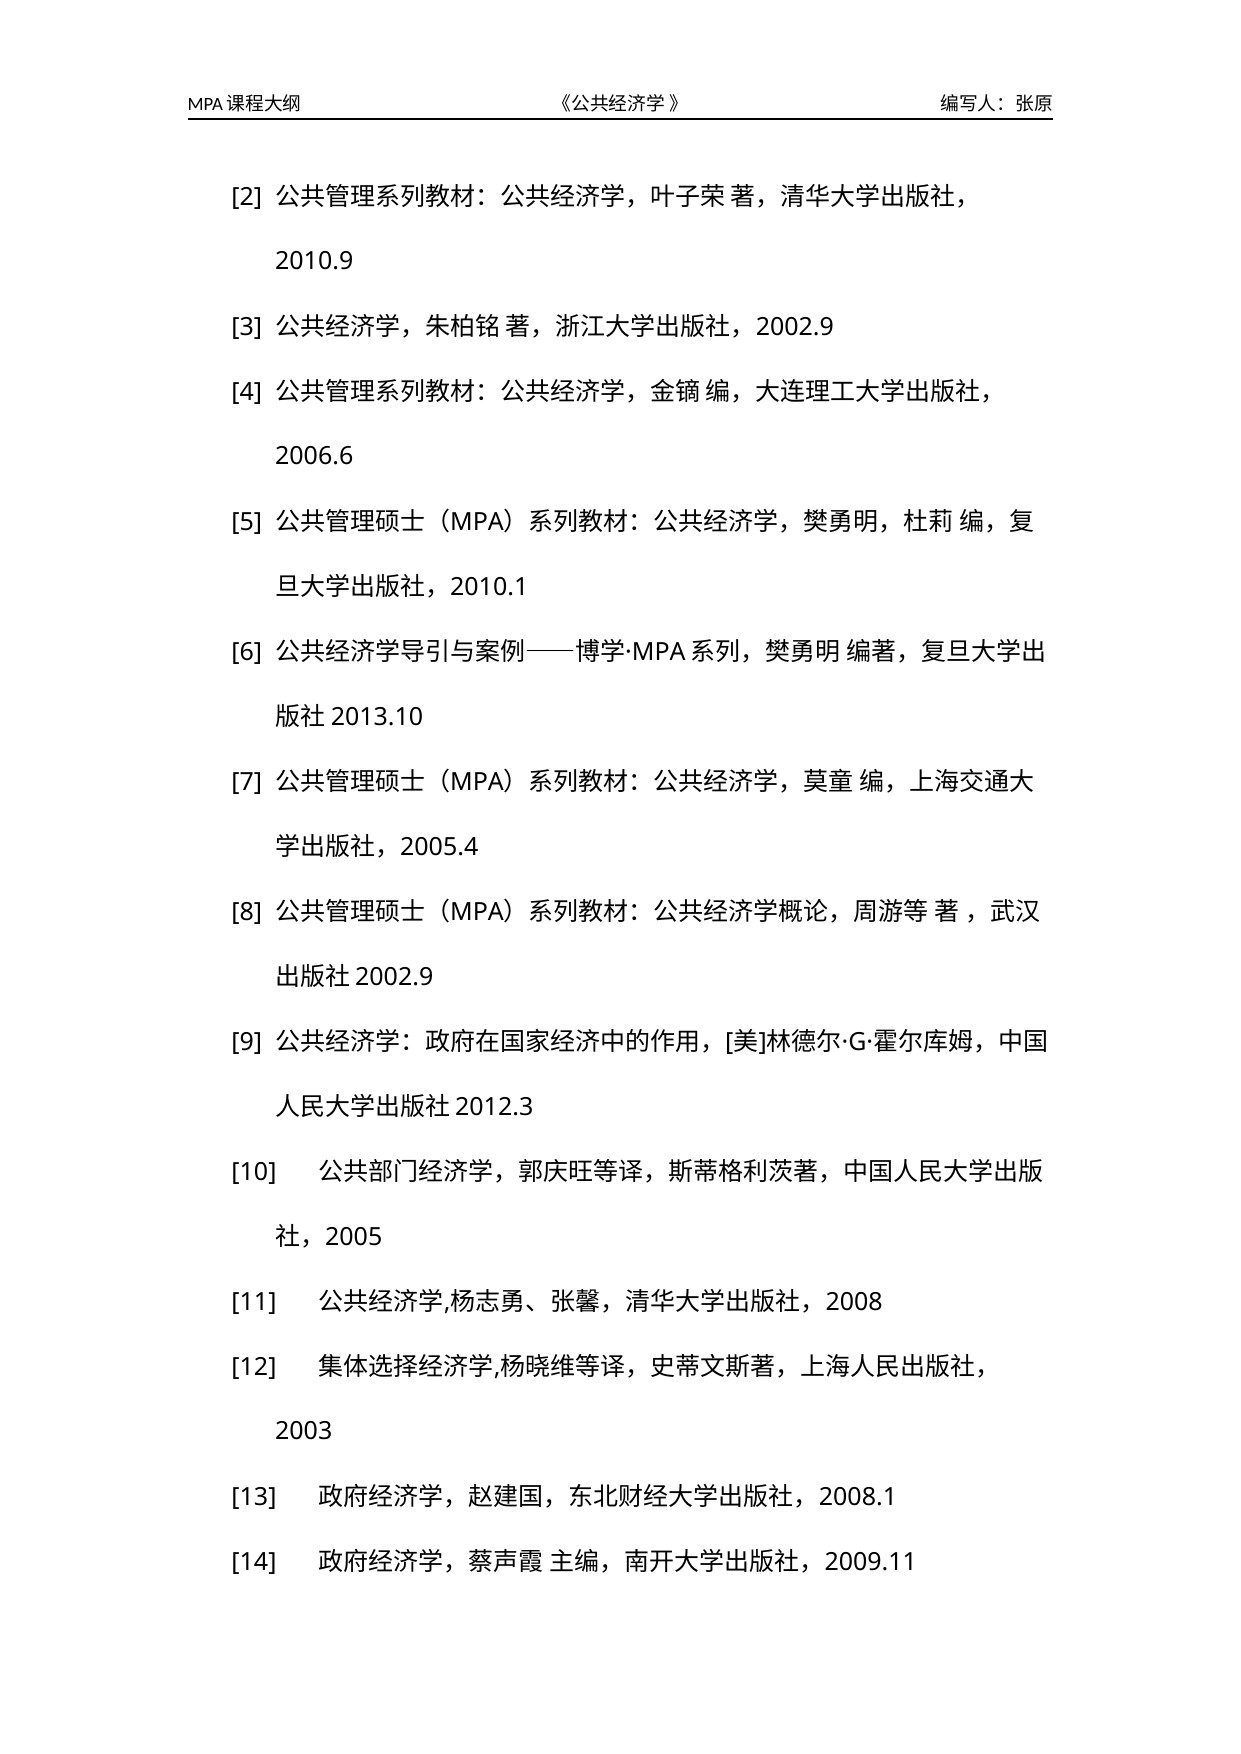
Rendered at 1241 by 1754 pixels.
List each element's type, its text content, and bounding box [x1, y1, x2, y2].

list 公共经济学,杨志勇、张馨，清华大学出版社，2008 [231, 1267, 1053, 1332]
list 公共经济学导引与案例——博学·MPA系列，樊勇明 编著，复旦大学出版社 2013.10 [231, 617, 1053, 747]
list 公共管理硕士（MPA）系列教材：公共经济学，樊勇明，杜莉 编，复旦大学出版社，2010.1 [231, 487, 1053, 617]
list 集体选择经济学,杨晓维等译，史蒂文斯著，上海人民出版社，2003 [231, 1332, 1053, 1462]
list 公共部门经济学，郭庆旺等译，斯蒂格利茨著，中国人民大学出版社，2005 [231, 1137, 1053, 1267]
list 公共管理系列教材：公共经济学，金镝 编，大连理工大学出版社，2006.6 [231, 357, 1053, 487]
list 公共管理硕士（MPA）系列教材：公共经济学，莫童 编，上海交通大学出版社，2005.4 [231, 747, 1053, 877]
list 公共经济学：政府在国家经济中的作用，[美]林德尔·G·霍尔库姆，中国人民大学出版社2012.3 [231, 1007, 1053, 1137]
list 政府经济学，赵建国，东北财经大学出版社，2008.1 [231, 1462, 1053, 1527]
list 公共管理硕士（MPA）系列教材：公共经济学概论，周游等 著 ，武汉出版社2002.9 [231, 877, 1053, 1007]
list 公共管理系列教材：公共经济学，叶子荣 著，清华大学出版社，2010.9 [231, 162, 1053, 292]
list 公共经济学，朱柏铭 著，浙江大学出版社，2002.9 [231, 292, 1053, 357]
list 政府经济学，蔡声霞 主编，南开大学出版社，2009.11 [231, 1527, 1053, 1592]
